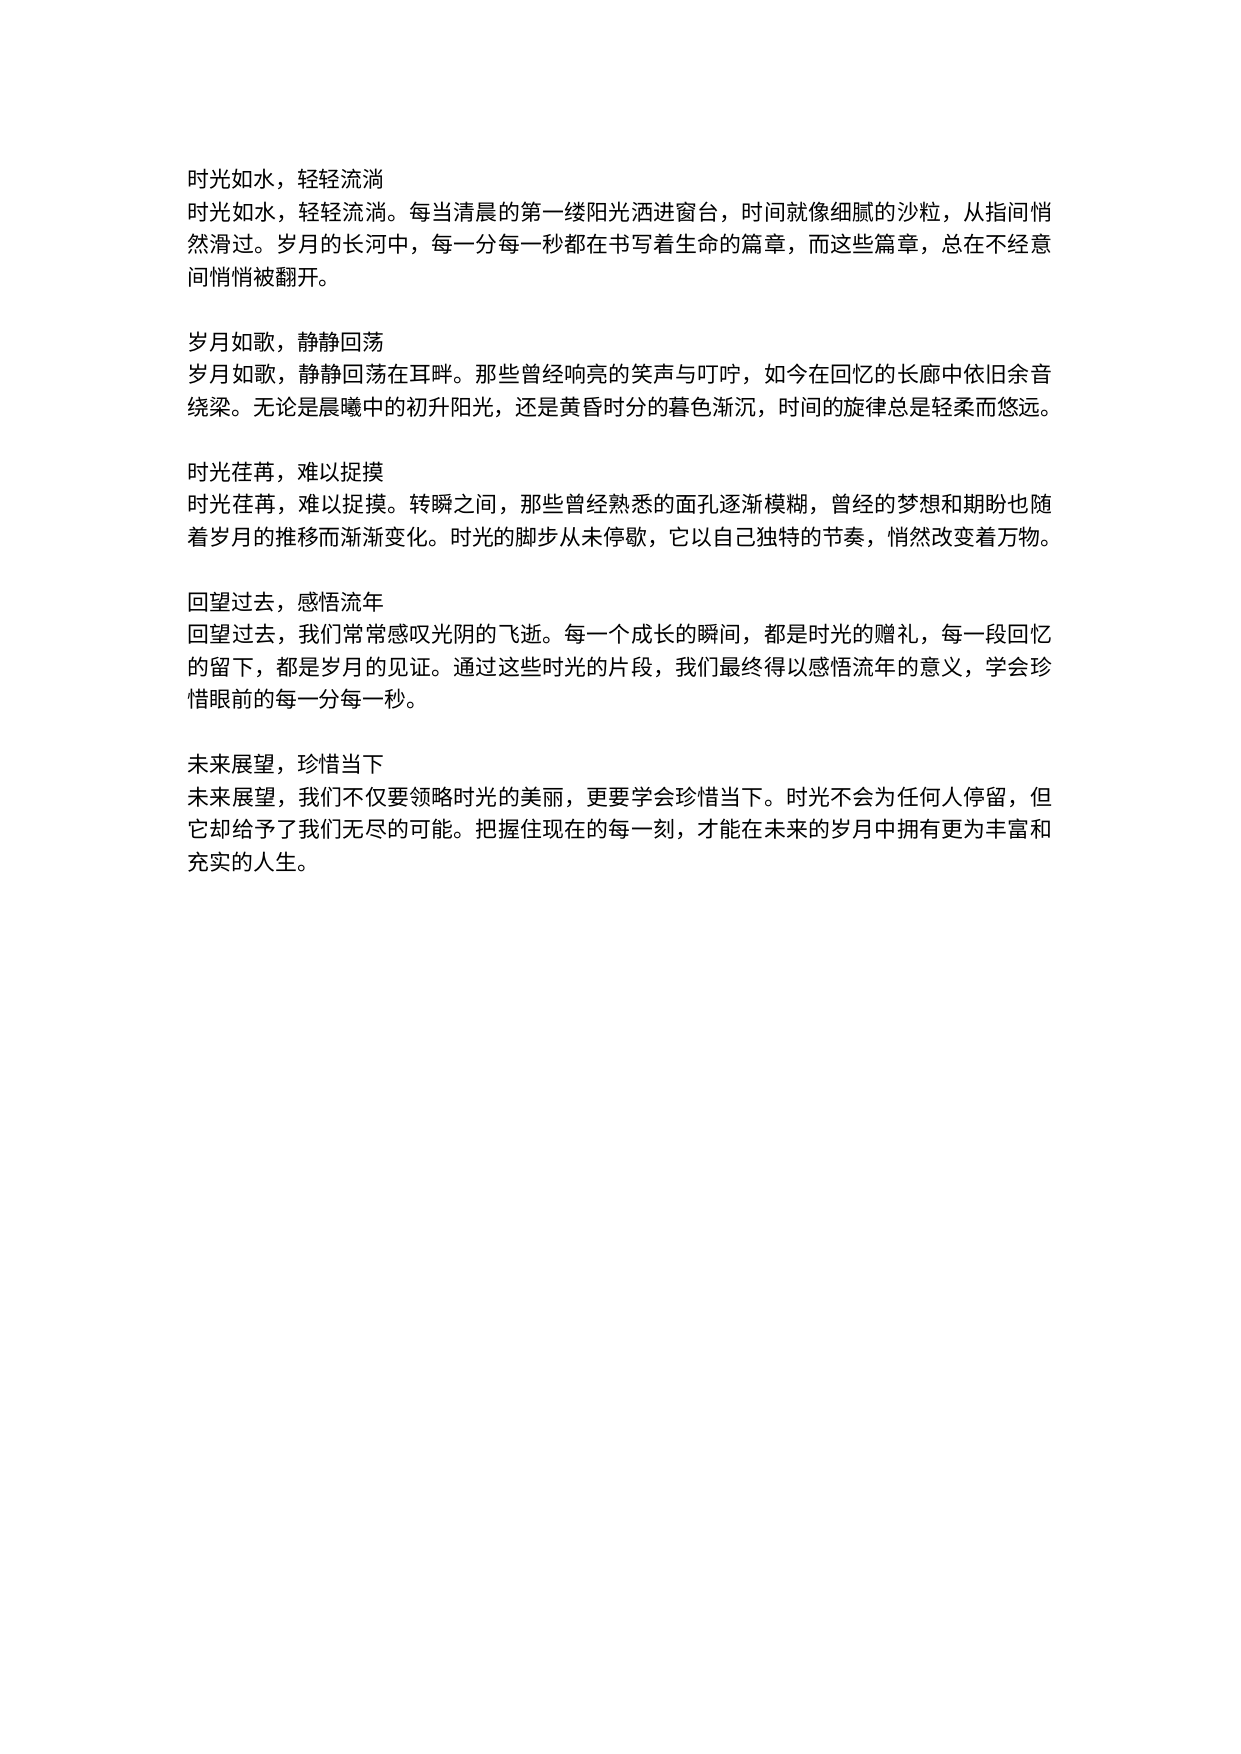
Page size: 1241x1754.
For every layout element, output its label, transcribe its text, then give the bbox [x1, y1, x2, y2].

text 岁月如歌，静静回荡在耳畔。那些曾经响亮的笑声与叮咛，如今在回忆的长廊中依旧余音绕梁。无论是晨曦中的初升阳光，还是黄昏时分的暮色渐沉，时间的旋律总是轻柔而悠远。 [187, 357, 1053, 422]
text 时光荏苒，难以捉摸 [187, 454, 1053, 487]
text 岁月如歌，静静回荡 [187, 324, 1053, 357]
text 未来展望，我们不仅要领略时光的美丽，更要学会珍惜当下。时光不会为任何人停留，但它却给予了我们无尽的可能。把握住现在的每一刻，才能在未来的岁月中拥有更为丰富和充实的人生。 [187, 779, 1053, 877]
text 时光如水，轻轻流淌 [187, 162, 1053, 194]
text 时光如水，轻轻流淌。每当清晨的第一缕阳光洒进窗台，时间就像细腻的沙粒，从指间悄然滑过。岁月的长河中，每一分每一秒都在书写着生命的篇章，而这些篇章，总在不经意间悄悄被翻开。 [187, 194, 1053, 292]
text 回望过去，我们常常感叹光阴的飞逝。每一个成长的瞬间，都是时光的赠礼，每一段回忆的留下，都是岁月的见证。通过这些时光的片段，我们最终得以感悟流年的意义，学会珍惜眼前的每一分每一秒。 [187, 617, 1053, 714]
text 未来展望，珍惜当下 [187, 747, 1053, 779]
text 回望过去，感悟流年 [187, 584, 1053, 617]
text 时光荏苒，难以捉摸。转瞬之间，那些曾经熟悉的面孔逐渐模糊，曾经的梦想和期盼也随着岁月的推移而渐渐变化。时光的脚步从未停歇，它以自己独特的节奏，悄然改变着万物。 [187, 487, 1053, 552]
